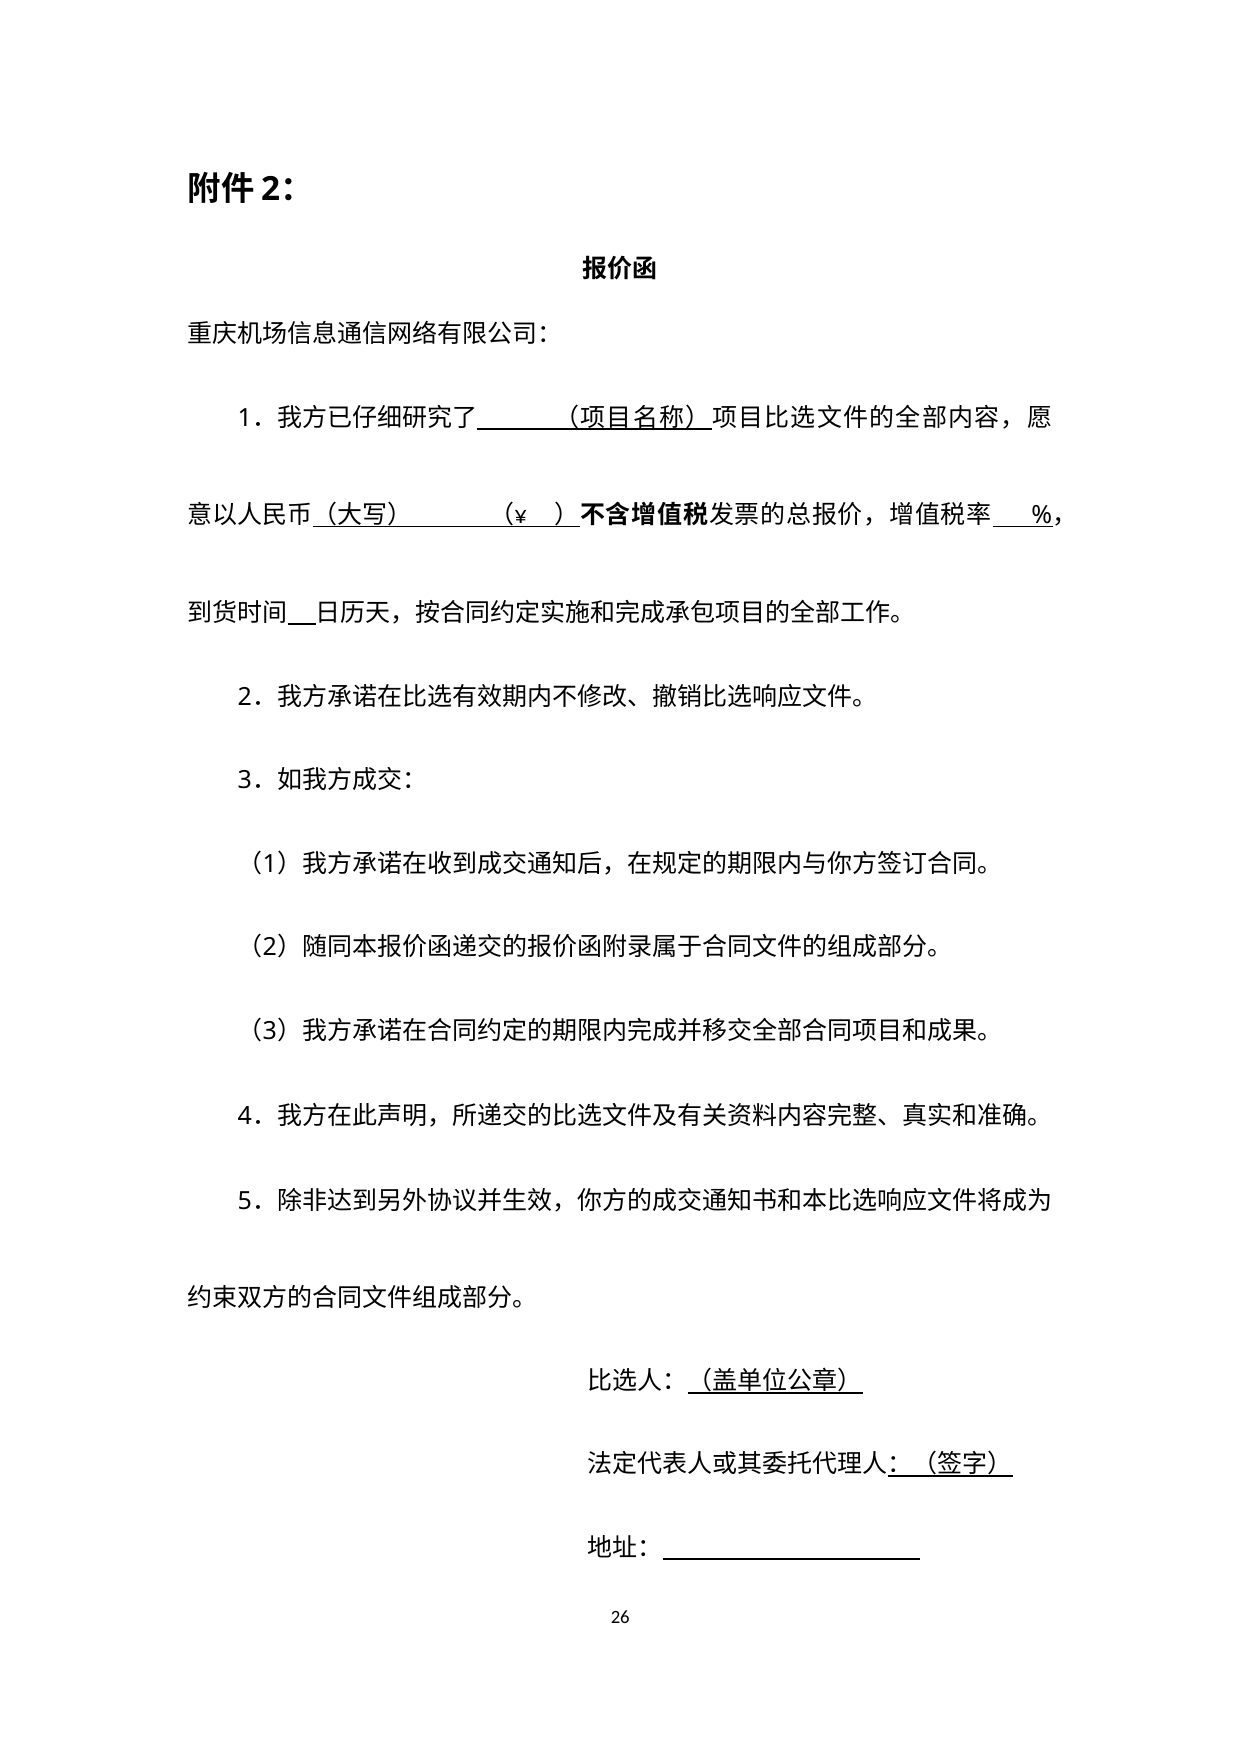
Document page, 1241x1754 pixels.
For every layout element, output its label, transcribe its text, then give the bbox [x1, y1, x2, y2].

text 3．如我方成交： [187, 746, 1055, 811]
text （3）我方承诺在合同约定的期限内完成并移交全部合同项目和成果。 [187, 996, 1055, 1061]
text 地址： [187, 1513, 1031, 1578]
text （1）我方承诺在收到成交通知后，在规定的期限内与你方签订合同。 [187, 829, 1061, 894]
text 4．我方在此声明，所递交的比选文件及有关资料内容完整、真实和准确。 [187, 1081, 1055, 1146]
text 附件2： [187, 162, 1053, 210]
text 1．我方已仔细研究了 （项目名称）项目比选文件的全部内容，愿意以人民币（大写） （¥ ）不含增值税发票的总报价，增值税率 %，到货时间 日历天，按合同约定实施和完成承包项目的全部工作。 [187, 383, 1053, 643]
text 重庆机场信息通信网络有限公司： [187, 299, 1053, 364]
text （2）随同本报价函递交的报价函附录属于合同文件的组成部分。 [187, 912, 1055, 977]
text 5．除非达到另外协议并生效，你方的成交通知书和本比选响应文件将成为约束双方的合同文件组成部分。 [187, 1166, 1055, 1328]
text 法定代表人或其委托代理人：（签字） [187, 1429, 1031, 1494]
text 报价函 [187, 234, 1053, 299]
text 2．我方承诺在比选有效期内不修改、撤销比选响应文件。 [187, 662, 1055, 727]
text 比选人：（盖单位公章） [187, 1346, 1031, 1411]
